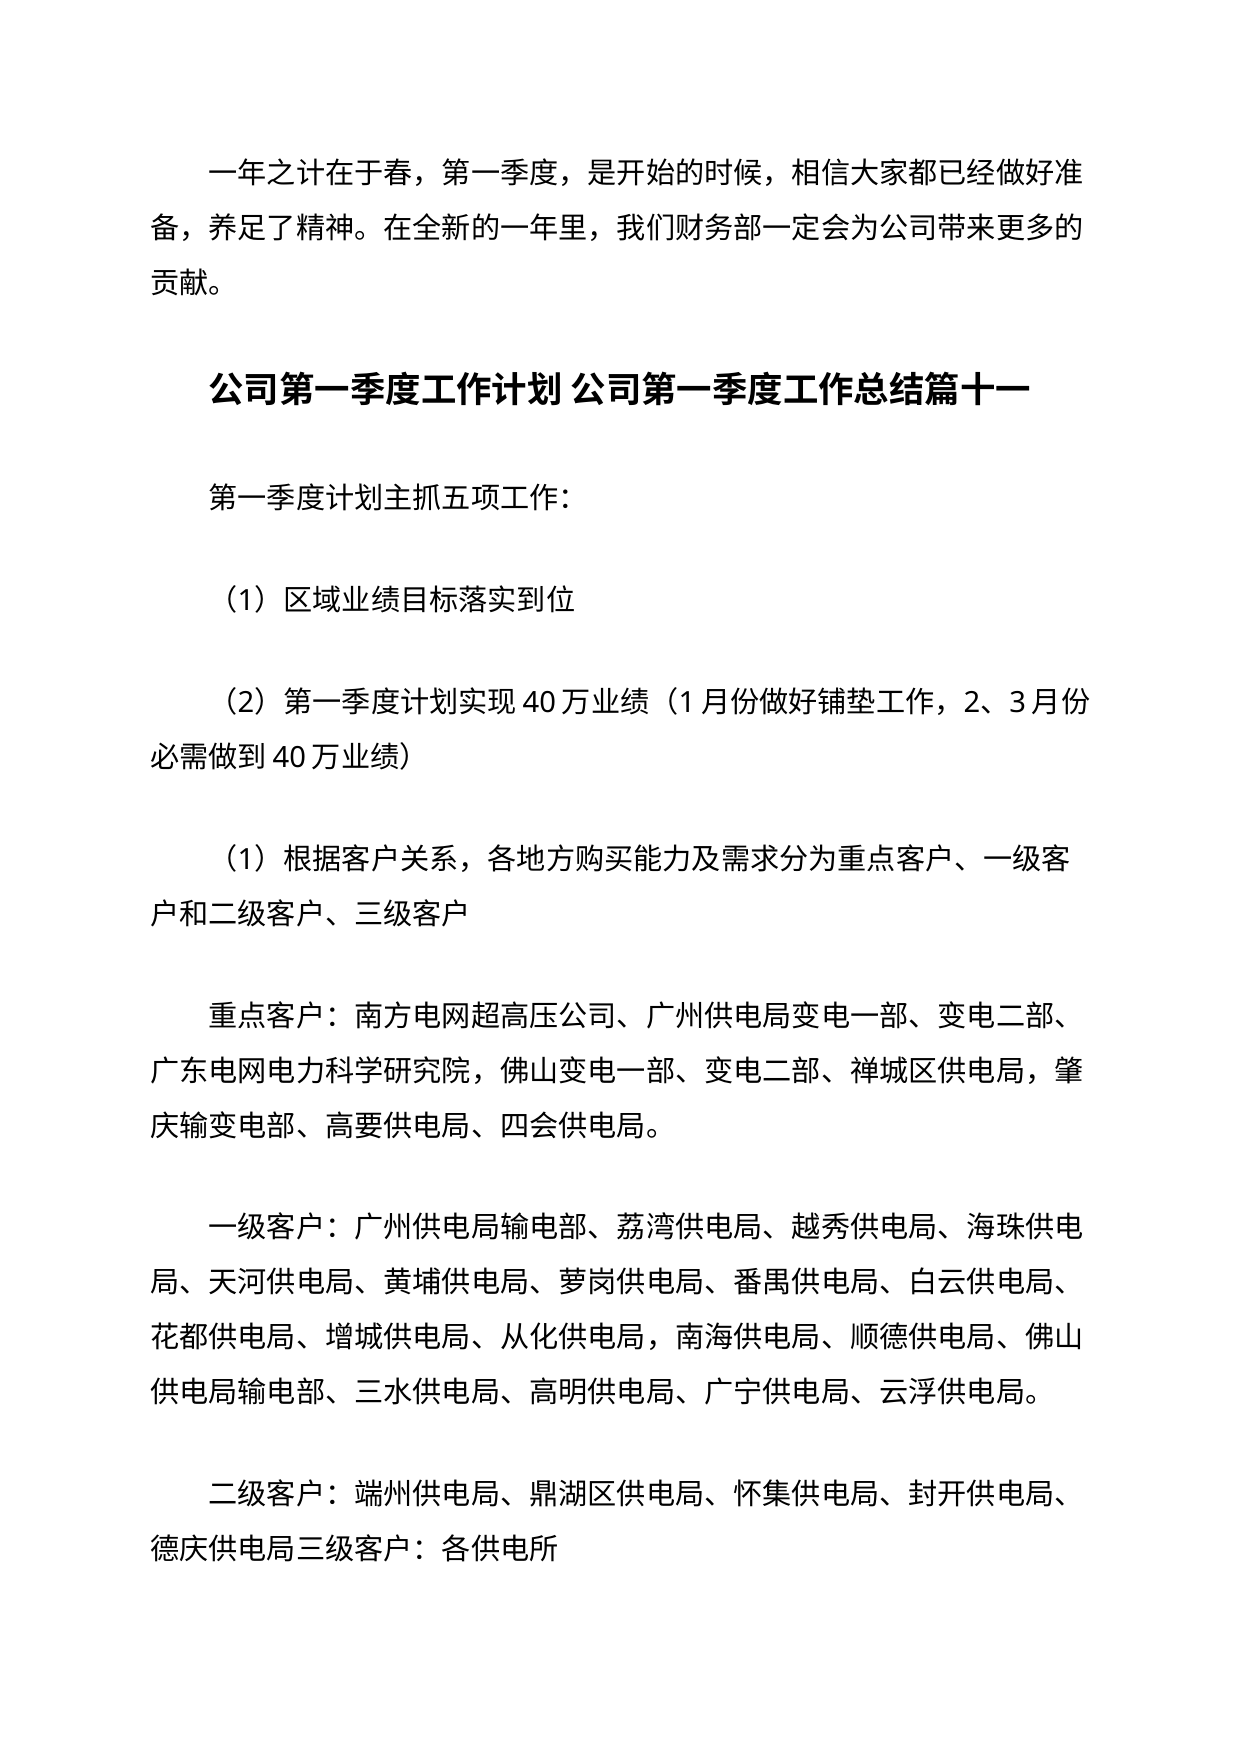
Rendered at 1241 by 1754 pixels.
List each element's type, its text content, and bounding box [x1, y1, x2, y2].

text 二级客户：端州供电局、鼎湖区供电局、怀集供电局、封开供电局、德庆供电局三级客户：各供电所 [150, 1471, 1090, 1568]
text 一级客户：广州供电局输电部、荔湾供电局、越秀供电局、海珠供电局、天河供电局、黄埔供电局、萝岗供电局、番禺供电局、白云供电局、花都供电局、增城供电局、从化供电局，南海供电局、顺德供电局、佛山供电局输电部、三水供电局、高明供电局、广宁供电局、云浮供电局。 [150, 1204, 1090, 1411]
text 重点客户：南方电网超高压公司、广州供电局变电一部、变电二部、广东电网电力科学研究院，佛山变电一部、变电二部、禅城区供电局，肇庆输变电部、高要供电局、四会供电局。 [150, 992, 1090, 1144]
text （1）根据客户关系，各地方购买能力及需求分为重点客户、一级客户和二级客户、三级客户 [150, 836, 1090, 933]
text 第一季度计划主抓五项工作： [150, 475, 1090, 517]
text （1）区域业绩目标落实到位 [150, 577, 1090, 619]
text 一年之计在于春，第一季度，是开始的时候，相信大家都已经做好准备，养足了精神。在全新的一年里，我们财务部一定会为公司带来更多的贡献。 [150, 150, 1090, 302]
text 公司第一季度工作计划 公司第一季度工作总结篇十一 [150, 362, 1090, 413]
text （2）第一季度计划实现40万业绩（1月份做好铺垫工作，2、3月份必需做到40万业绩） [150, 679, 1090, 776]
